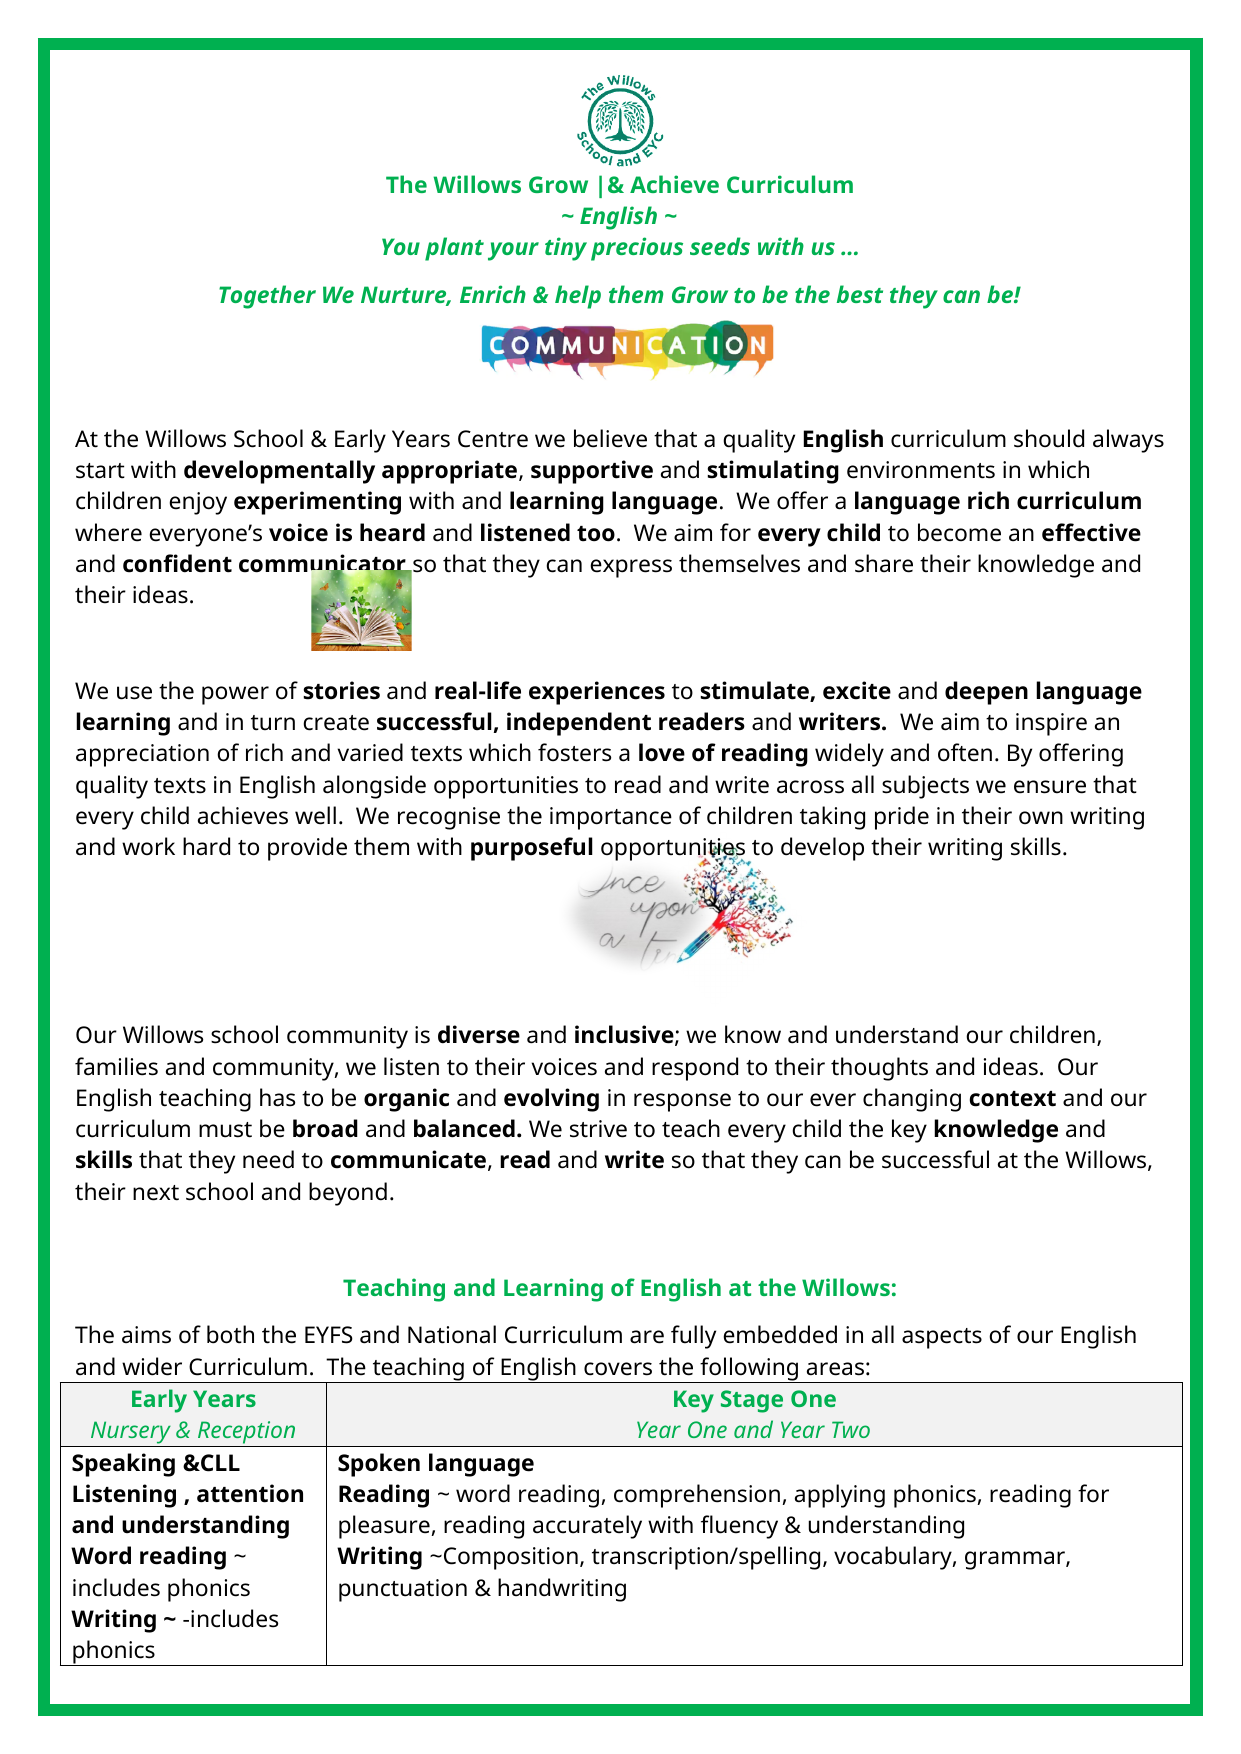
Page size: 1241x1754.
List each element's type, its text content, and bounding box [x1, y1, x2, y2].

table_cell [61, 1447, 326, 1665]
text Our Willows school community is diverse and inclusive; we know and understand our children, families and community, we listen to their voices and respond to their thoughts and ideas. Our English teaching has to be organic and evolving in response to our ever changing context and our curriculum must be broad and balanced. We strive to teach every child the key knowledge and skills that they need to communicate, read and write so that they can be successful at the Willows, their next school and beyond. [75, 1019, 1165, 1207]
picture [311, 570, 412, 651]
text The aims of both the EYFS and National Curriculum are fully embedded in all aspects of our English and wider Curriculum. The teaching of English covers the following areas: [75, 1319, 1165, 1382]
text We use the power of stories and real-life experiences to stimulate, excite and deepen language learning and in turn create successful, independent readers and writers. We aim to inspire an appreciation of rich and varied texts which fosters a love of reading widely and often. By offering quality texts in English alongside opportunities to read and write across all subjects we ensure that every child achieves well. We recognise the importance of children taking pride in their own writing and work hard to provide them with purposeful opportunities to develop their writing skills. [75, 675, 1165, 862]
text The Willows Grow |& Achieve Curriculum [75, 168, 1165, 200]
picture [475, 320, 775, 380]
text You plant your tiny precious seeds with us … [75, 231, 1165, 262]
picture [586, 862, 808, 1008]
table_header Early Years Nursery & Reception [61, 1383, 326, 1446]
text Teaching and Learning of English at the Willows: [75, 1272, 1165, 1303]
table_header Key Stage One Year One and Year Two [327, 1383, 1182, 1446]
text Together We Nurture, Enrich & help them Grow to be the best they can be! [75, 279, 1165, 310]
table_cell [327, 1447, 1182, 1665]
picture [571, 74, 669, 167]
text At the Willows School & Early Years Centre we believe that a quality English curriculum should always start with developmentally appropriate, supportive and stimulating environments in which children enjoy experimenting with and learning language. We offer a language rich curriculum where everyone’s voice is heard and listened too. We aim for every child to become an effective and confident communicator so that they can express themselves and share their knowledge and their ideas. [75, 423, 1165, 610]
text ~ English ~ [75, 200, 1165, 231]
